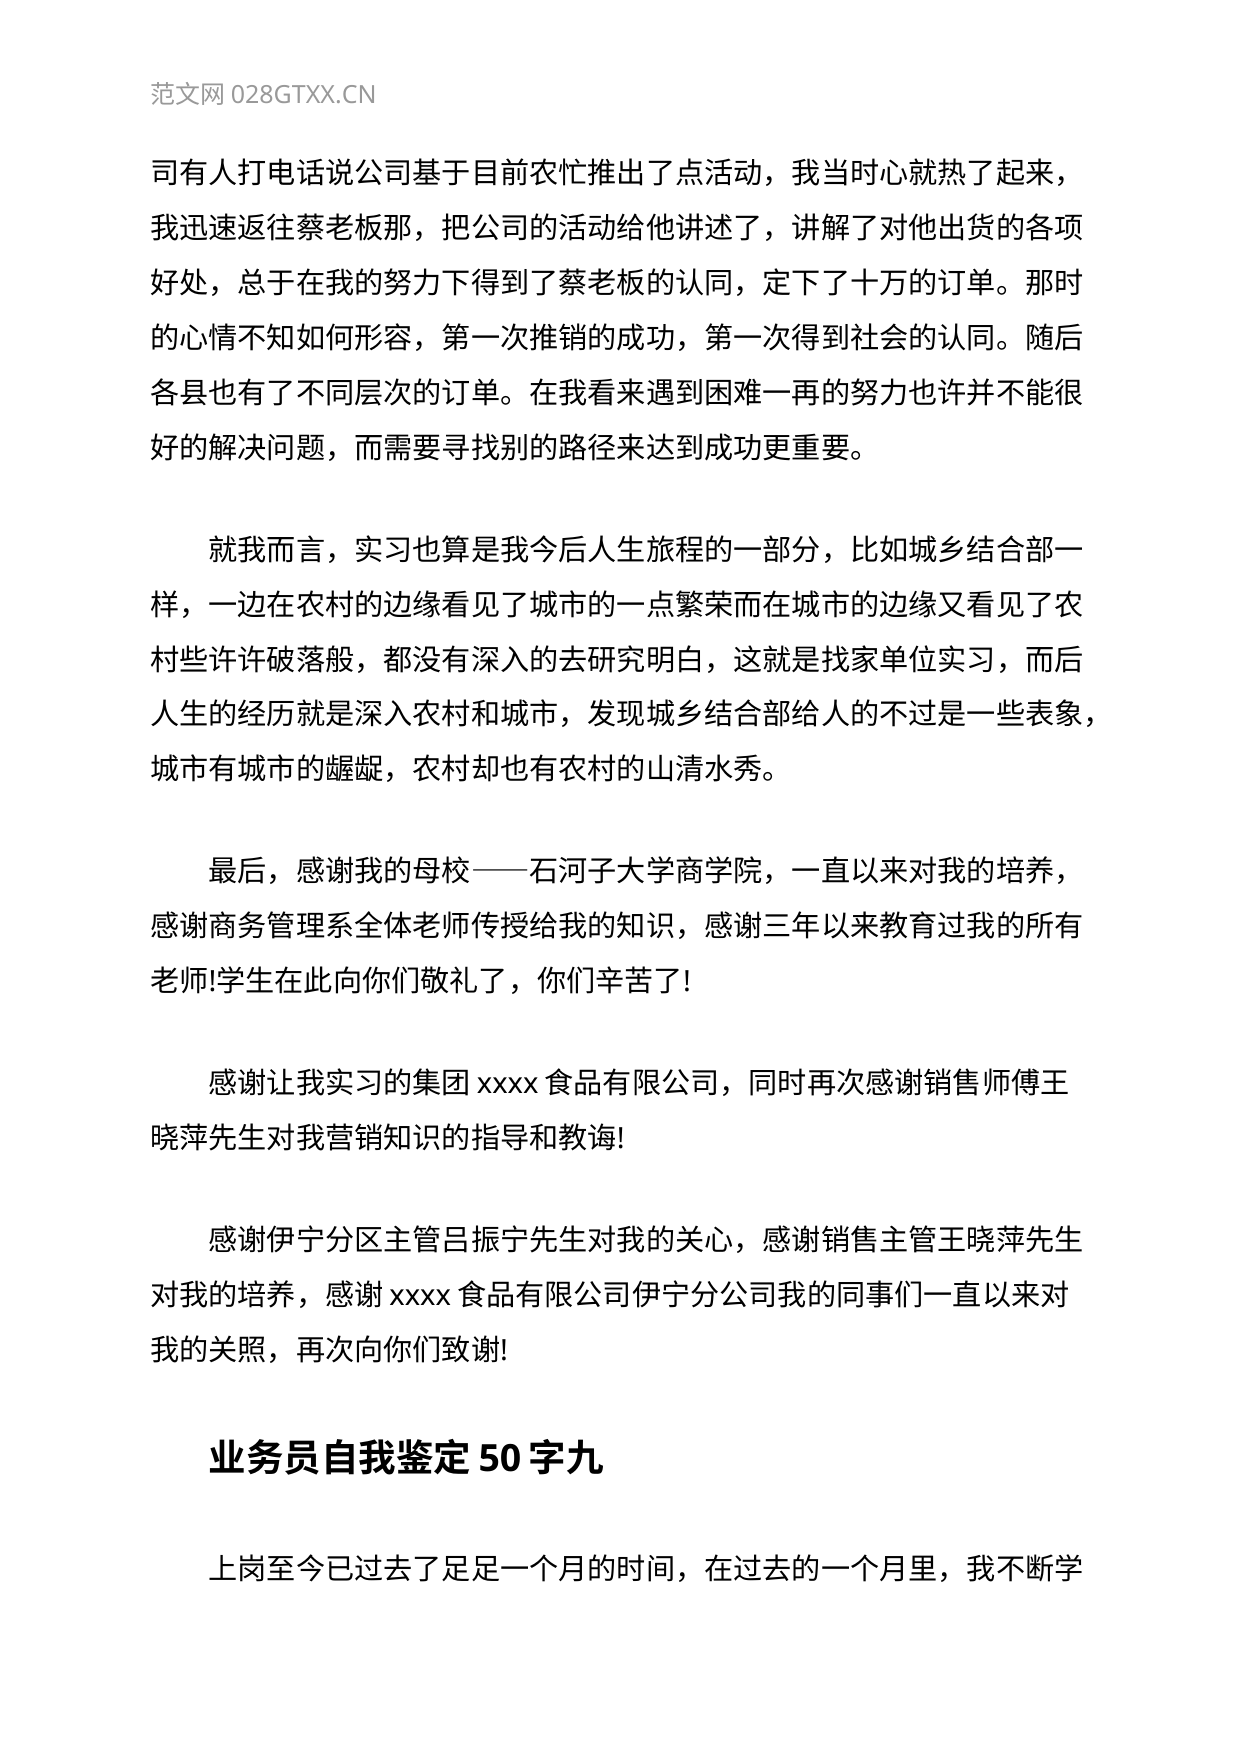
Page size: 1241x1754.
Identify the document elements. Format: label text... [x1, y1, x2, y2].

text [150, 1546, 1090, 1588]
text 就我而言，实习也算是我今后人生旅程的一部分，比如城乡结合部一样，一边在农村的边缘看见了城市的一点繁荣而在城市的边缘又看见了农村些许许破落般，都没有深入的去研究明白，这就是找家单位实习，而后人生的经历就是深入农村和城市，发现城乡结合部给人的不过是一些表象，城市有城市的龌龊，农村却也有农村的山清水秀。 [150, 526, 1090, 788]
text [150, 150, 1090, 467]
text 业务员自我鉴定50字九 [150, 1428, 1090, 1483]
text 感谢伊宁分区主管吕振宁先生对我的关心，感谢销售主管王晓萍先生对我的培养，感谢xxxx食品有限公司伊宁分公司我的同事们一直以来对我的关照，再次向你们致谢! [150, 1216, 1090, 1369]
text 感谢让我实习的集团xxxx食品有限公司，同时再次感谢销售师傅王晓萍先生对我营销知识的指导和教诲! [150, 1059, 1090, 1157]
text 最后，感谢我的母校——石河子大学商学院，一直以来对我的培养，感谢商务管理系全体老师传授给我的知识，感谢三年以来教育过我的所有老师!学生在此向你们敬礼了，你们辛苦了! [150, 848, 1090, 1000]
